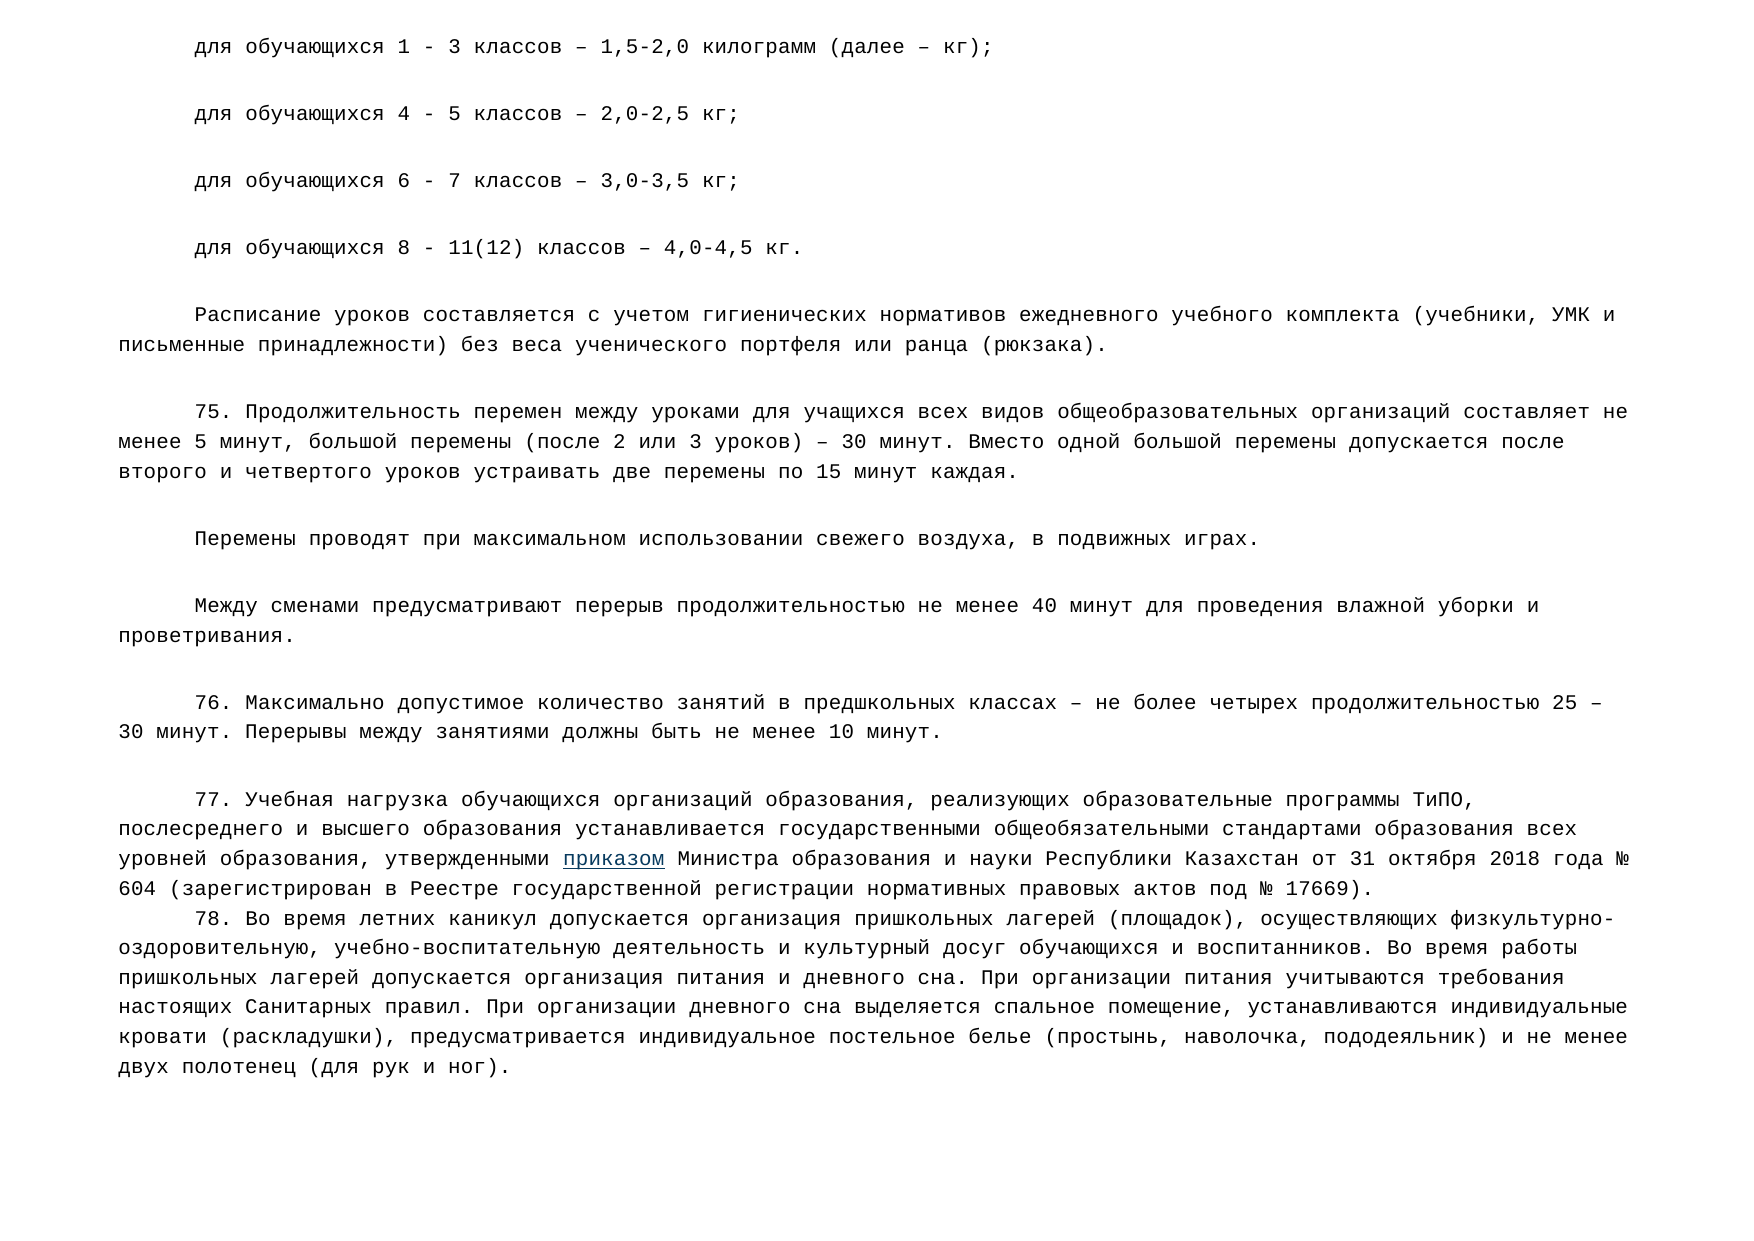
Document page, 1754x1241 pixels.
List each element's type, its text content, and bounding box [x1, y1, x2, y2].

text 77. Учебная нагрузка обучающихся организаций образования, реализующих образовательные программы ТиПО, послесреднего и высшего образования устанавливается государственными общеобязательными стандартами образования всех уровней образования, утвержденными приказом Министра образования и науки Республики Казахстан от 31 октября 2018 года № 604 (зарегистрирован в Реестре государственной регистрации нормативных правовых актов под № 17669). [118, 783, 1636, 901]
text для обучающихся 8 - 11(12) классов – 4,0-4,5 кг. [118, 231, 1636, 261]
text для обучающихся 1 - 3 классов – 1,5-2,0 килограмм (далее – кг); [118, 29, 1636, 59]
text Между сменами предусматривают перерыв продолжительностью не менее 40 минут для проведения влажной уборки и проветривания. [118, 589, 1636, 648]
text 76. Максимально допустимое количество занятий в предшкольных классах – не более четырех продолжительностью 25 – 30 минут. Перерывы между занятиями должны быть не менее 10 минут. [118, 686, 1636, 745]
text 78. Во время летних каникул допускается организация пришкольных лагерей (площадок), осуществляющих физкультурно-оздоровительную, учебно-воспитательную деятельность и культурный досуг обучающихся и воспитанников. Во время работы пришкольных лагерей допускается организация питания и дневного сна. При организации питания учитываются требования настоящих Санитарных правил. При организации дневного сна выделяется спальное помещение, устанавливаются индивидуальные кровати (раскладушки), предусматривается индивидуальное постельное белье (простынь, наволочка, пододеяльник) и не менее двух полотенец (для рук и ног). [118, 901, 1636, 1079]
text 75. Продолжительность перемен между уроками для учащихся всех видов общеобразовательных организаций составляет не менее 5 минут, большой перемены (после 2 или 3 уроков) – 30 минут. Вместо одной большой перемены допускается после второго и четвертого уроков устраивать две перемены по 15 минут каждая. [118, 395, 1636, 484]
text для обучающихся 6 - 7 классов – 3,0-3,5 кг; [118, 164, 1636, 194]
text для обучающихся 4 - 5 классов – 2,0-2,5 кг; [118, 97, 1636, 126]
text Перемены проводят при максимальном использовании свежего воздуха, в подвижных играх. [118, 522, 1636, 551]
text Расписание уроков составляется с учетом гигиенических нормативов ежедневного учебного комплекта (учебники, УМК и письменные принадлежности) без веса ученического портфеля или ранца (рюкзака). [118, 298, 1636, 358]
